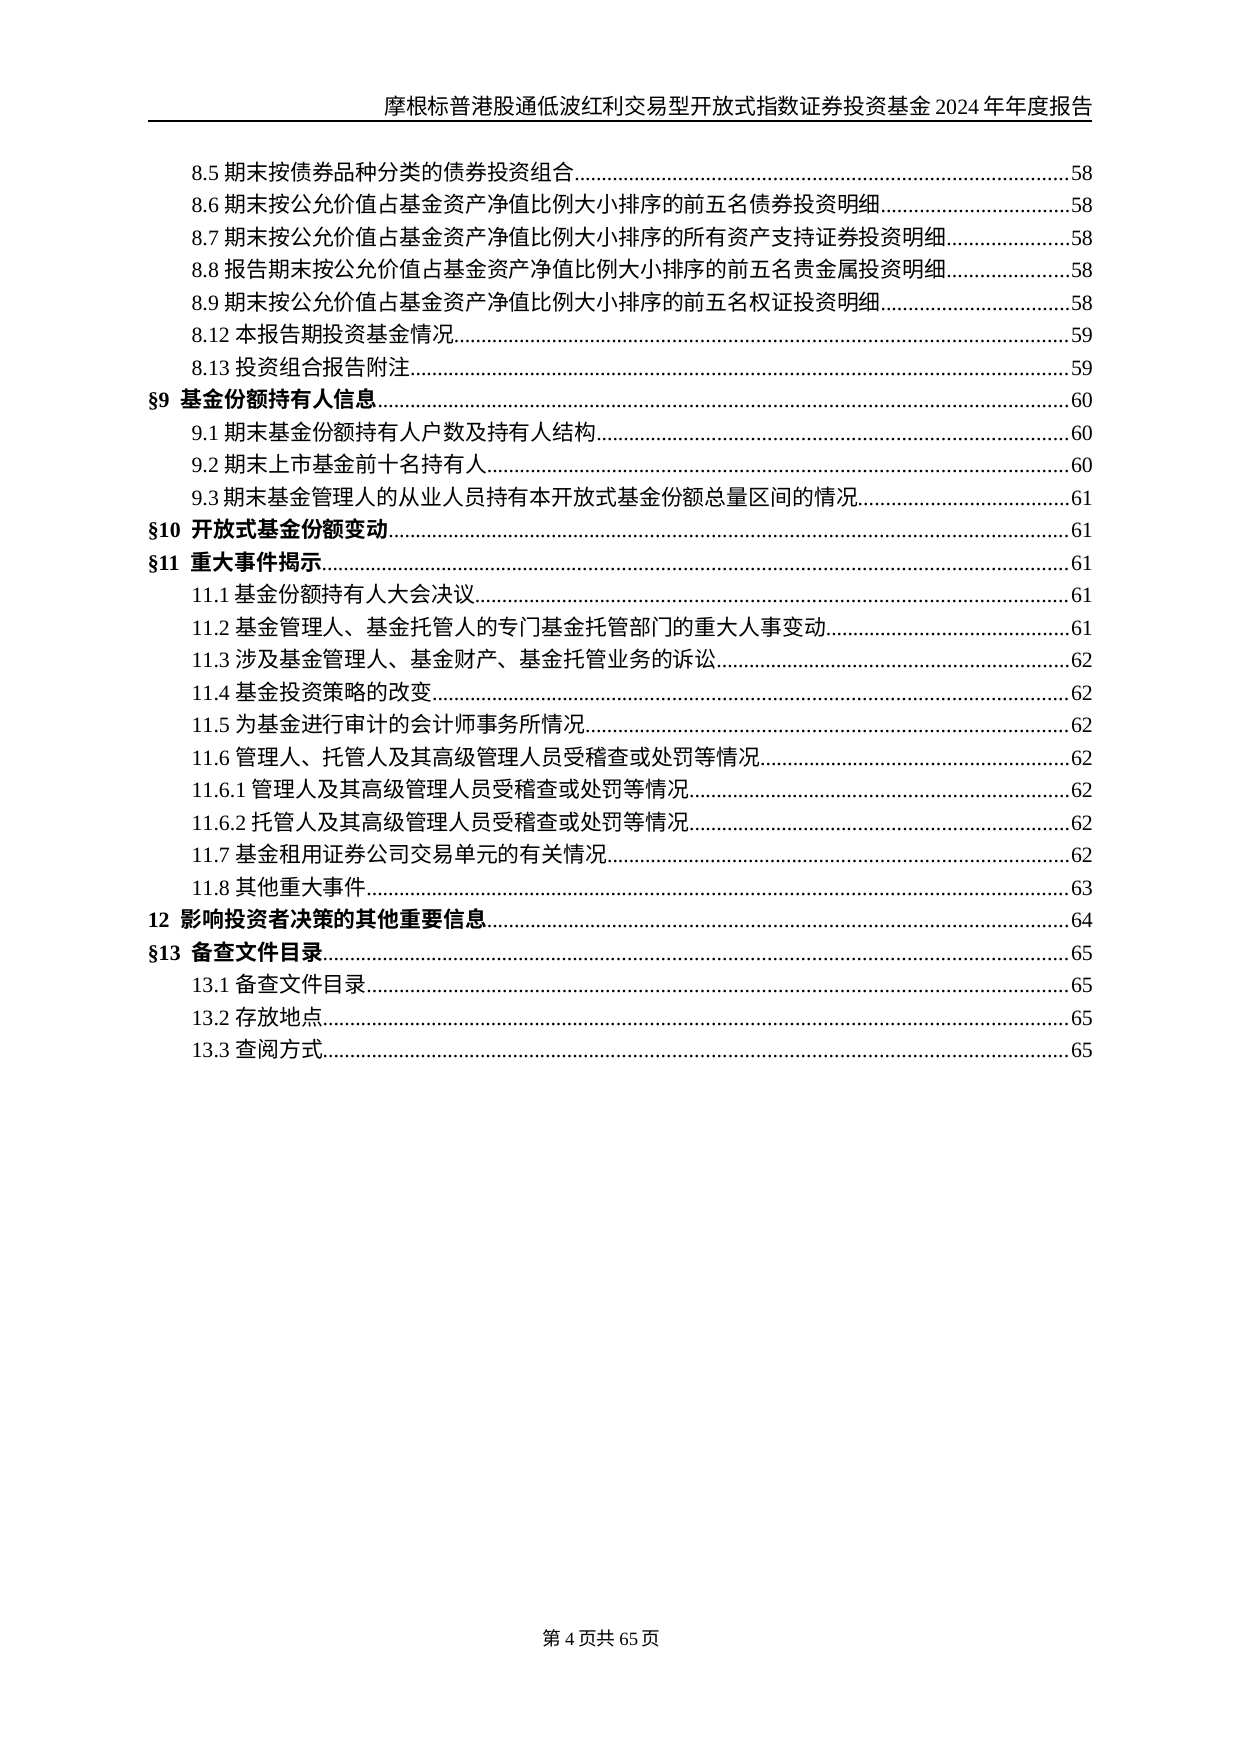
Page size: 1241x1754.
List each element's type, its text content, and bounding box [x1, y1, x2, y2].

text 11.6 管理人、托管人及其高级管理人员受稽查或处罚等情况 62 [191, 739, 1092, 772]
text 11.4 基金投资策略的改变 62 [191, 674, 1092, 707]
text §11 重大事件揭示 61 [148, 544, 1092, 577]
text §10 开放式基金份额变动 61 [148, 512, 1092, 544]
text §9 基金份额持有人信息 60 [148, 382, 1092, 414]
text §13 备查文件目录 65 [148, 934, 1092, 967]
text 11.6.2 托管人及其高级管理人员受稽查或处罚等情况 62 [191, 804, 1092, 837]
text 8.8 报告期末按公允价值占基金资产净值比例大小排序的前五名贵金属投资明细 58 [191, 252, 1092, 284]
text 11.5 为基金进行审计的会计师事务所情况 62 [191, 707, 1092, 739]
text 8.6 期末按公允价值占基金资产净值比例大小排序的前五名债券投资明细 58 [191, 187, 1092, 219]
text 8.13 投资组合报告附注 59 [191, 349, 1092, 382]
text 11.1基金份额持有人大会决议 61 [191, 577, 1092, 609]
text 12 影响投资者决策的其他重要信息 64 [148, 902, 1092, 934]
text 11.6.1 管理人及其高级管理人员受稽查或处罚等情况 62 [191, 772, 1092, 804]
text 9.2 期末上市基金前十名持有人 60 [191, 447, 1092, 479]
text 8.5 期末按债券品种分类的债券投资组合 58 [191, 154, 1092, 187]
text 8.9 期末按公允价值占基金资产净值比例大小排序的前五名权证投资明细 58 [191, 284, 1092, 317]
text 11.8 其他重大事件 63 [191, 869, 1092, 902]
text 13.1 备查文件目录 65 [191, 967, 1092, 999]
text 11.7 基金租用证券公司交易单元的有关情况 62 [191, 837, 1092, 869]
text 11.2 基金管理人、基金托管人的专门基金托管部门的重大人事变动 61 [191, 609, 1092, 642]
text 9.1 期末基金份额持有人户数及持有人结构 60 [191, 414, 1092, 447]
text 9.3期末基金管理人的从业人员持有本开放式基金份额总量区间的情况 61 [191, 479, 1092, 512]
text 8.12 本报告期投资基金情况 59 [191, 317, 1092, 349]
text 13.2 存放地点 65 [191, 999, 1092, 1032]
text 8.7 期末按公允价值占基金资产净值比例大小排序的所有资产支持证券投资明细 58 [191, 219, 1092, 252]
text 13.3 查阅方式 65 [191, 1032, 1092, 1064]
text 11.3 涉及基金管理人、基金财产、基金托管业务的诉讼 62 [191, 642, 1092, 674]
